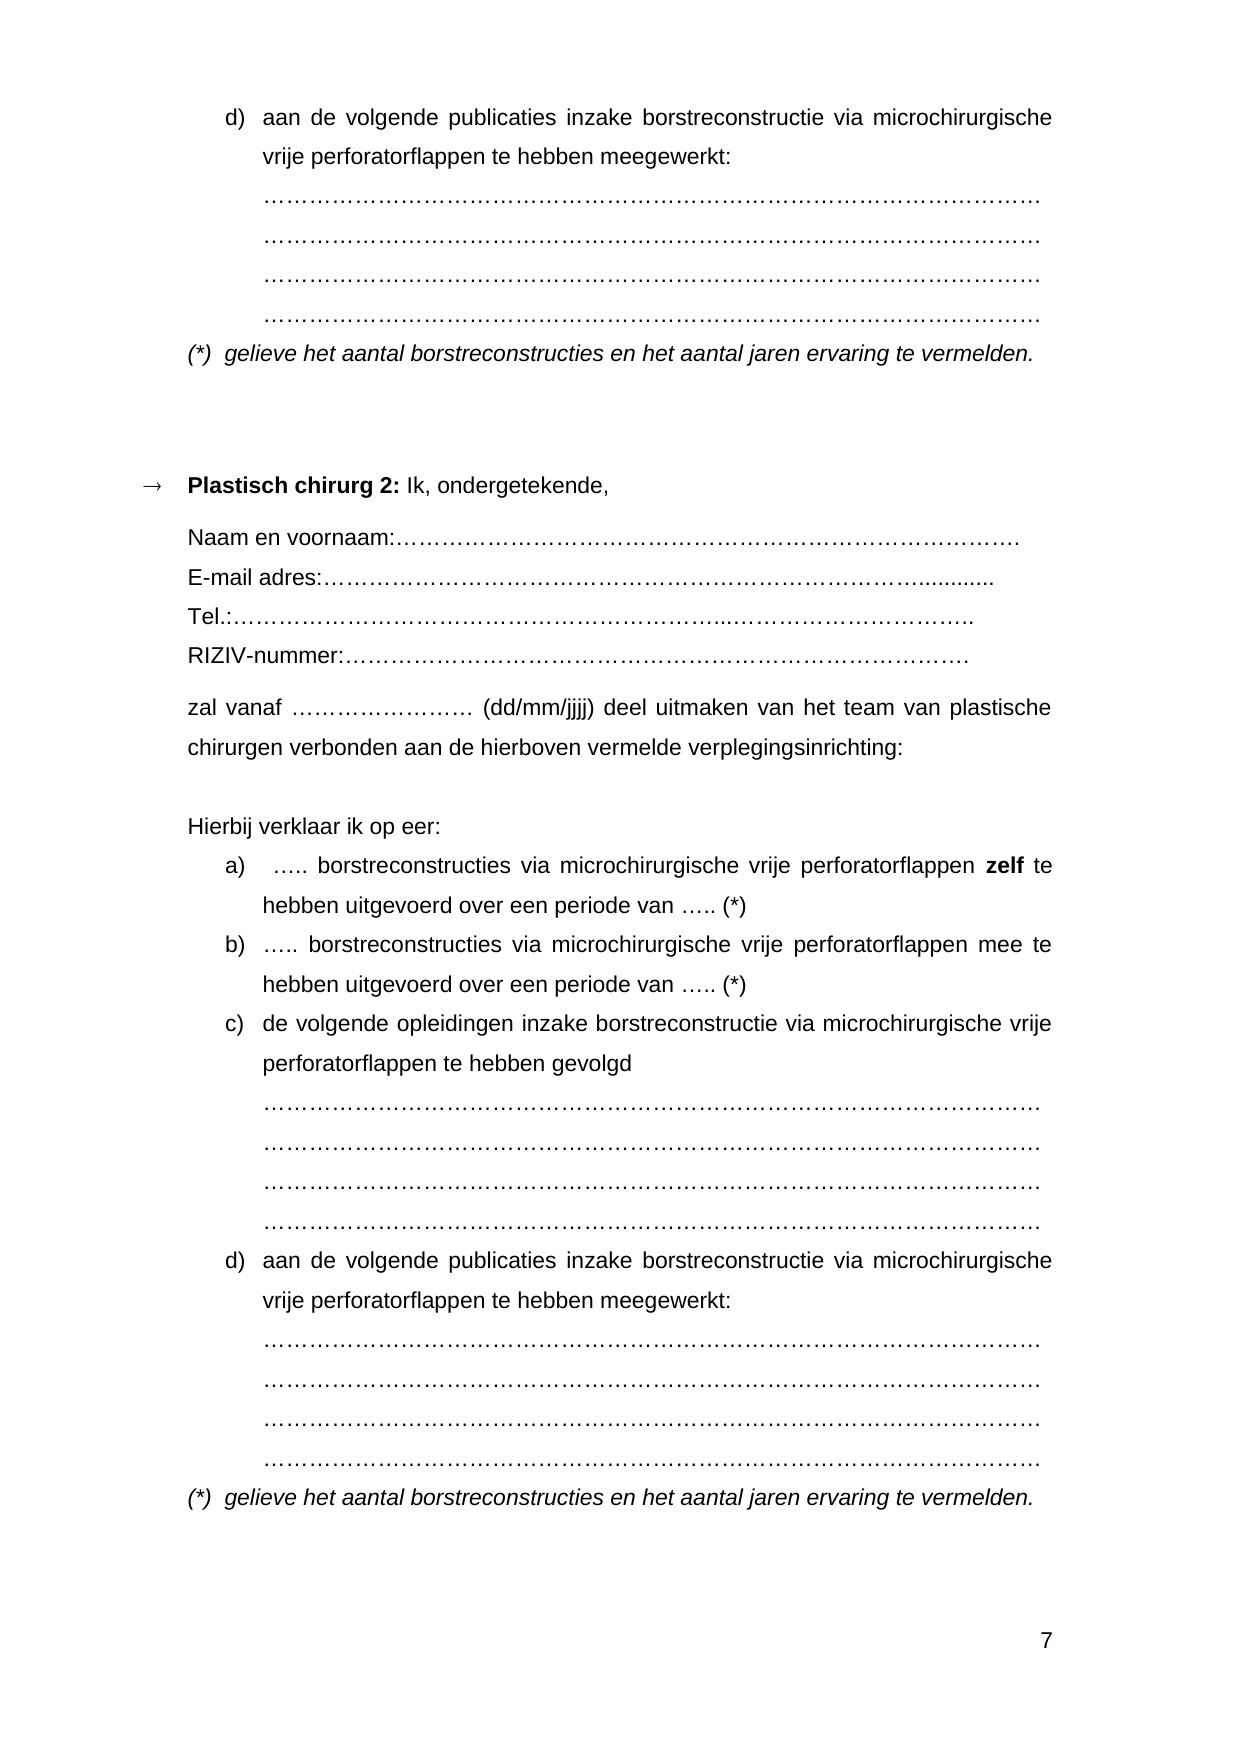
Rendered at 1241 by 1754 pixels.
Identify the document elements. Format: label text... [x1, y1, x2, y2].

text Naam en voornaam:………………………………………………………………………. [187, 524, 1053, 550]
list de volgende opleidingen inzake borstreconstructie via microchirurgische vrije perforatorflappen te hebben gevolgd [225, 1010, 1053, 1076]
text Tel.:………………………………………………………...………………………….. [187, 603, 1053, 629]
list Plastisch chirurg 2: Ik, ondergetekende, [143, 472, 1053, 498]
list ….. borstreconstructies via microchirurgische vrije perforatorflappen zelf te hebben uitgevoerd over een periode van ….. (*) [225, 852, 1053, 918]
text ………………………………………………………………………………………………………………………………………………………………………………………………………………………………………………………………………………………………………………………………………………………………………… [262, 1089, 1053, 1234]
text Hierbij verklaar ik op eer: [187, 813, 1053, 839]
text zal vanaf …………………… (dd/mm/jjjj) deel uitmaken van het team van plastische chirurgen verbonden aan de hierboven vermelde verplegingsinrichting: [187, 694, 1053, 760]
text (*) gelieve het aantal borstreconstructies en het aantal jaren ervaring te vermelden. [187, 340, 1053, 367]
list aan de volgende publicaties inzake borstreconstructie via microchirurgische vrije perforatorflappen te hebben meegewerkt: [225, 1247, 1053, 1313]
text RIZIV-nummer:………………………………………………………………………. [187, 642, 1053, 669]
list ….. borstreconstructies via microchirurgische vrije perforatorflappen mee te hebben uitgevoerd over een periode van ….. (*) [225, 931, 1053, 997]
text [262, 182, 1053, 327]
text (*) gelieve het aantal borstreconstructies en het aantal jaren ervaring te vermelden. [187, 1484, 1053, 1510]
list aan de volgende publicaties inzake borstreconstructie via microchirurgische vrije perforatorflappen te hebben meegewerkt: [225, 103, 1053, 169]
text E-mail adres:……………………………………………………………………............ [187, 563, 1053, 590]
text ………………………………………………………………………………………………………………………………………………………………………………………………………………………………………………………………………………………………………………………………………………………………………… [262, 1326, 1053, 1471]
